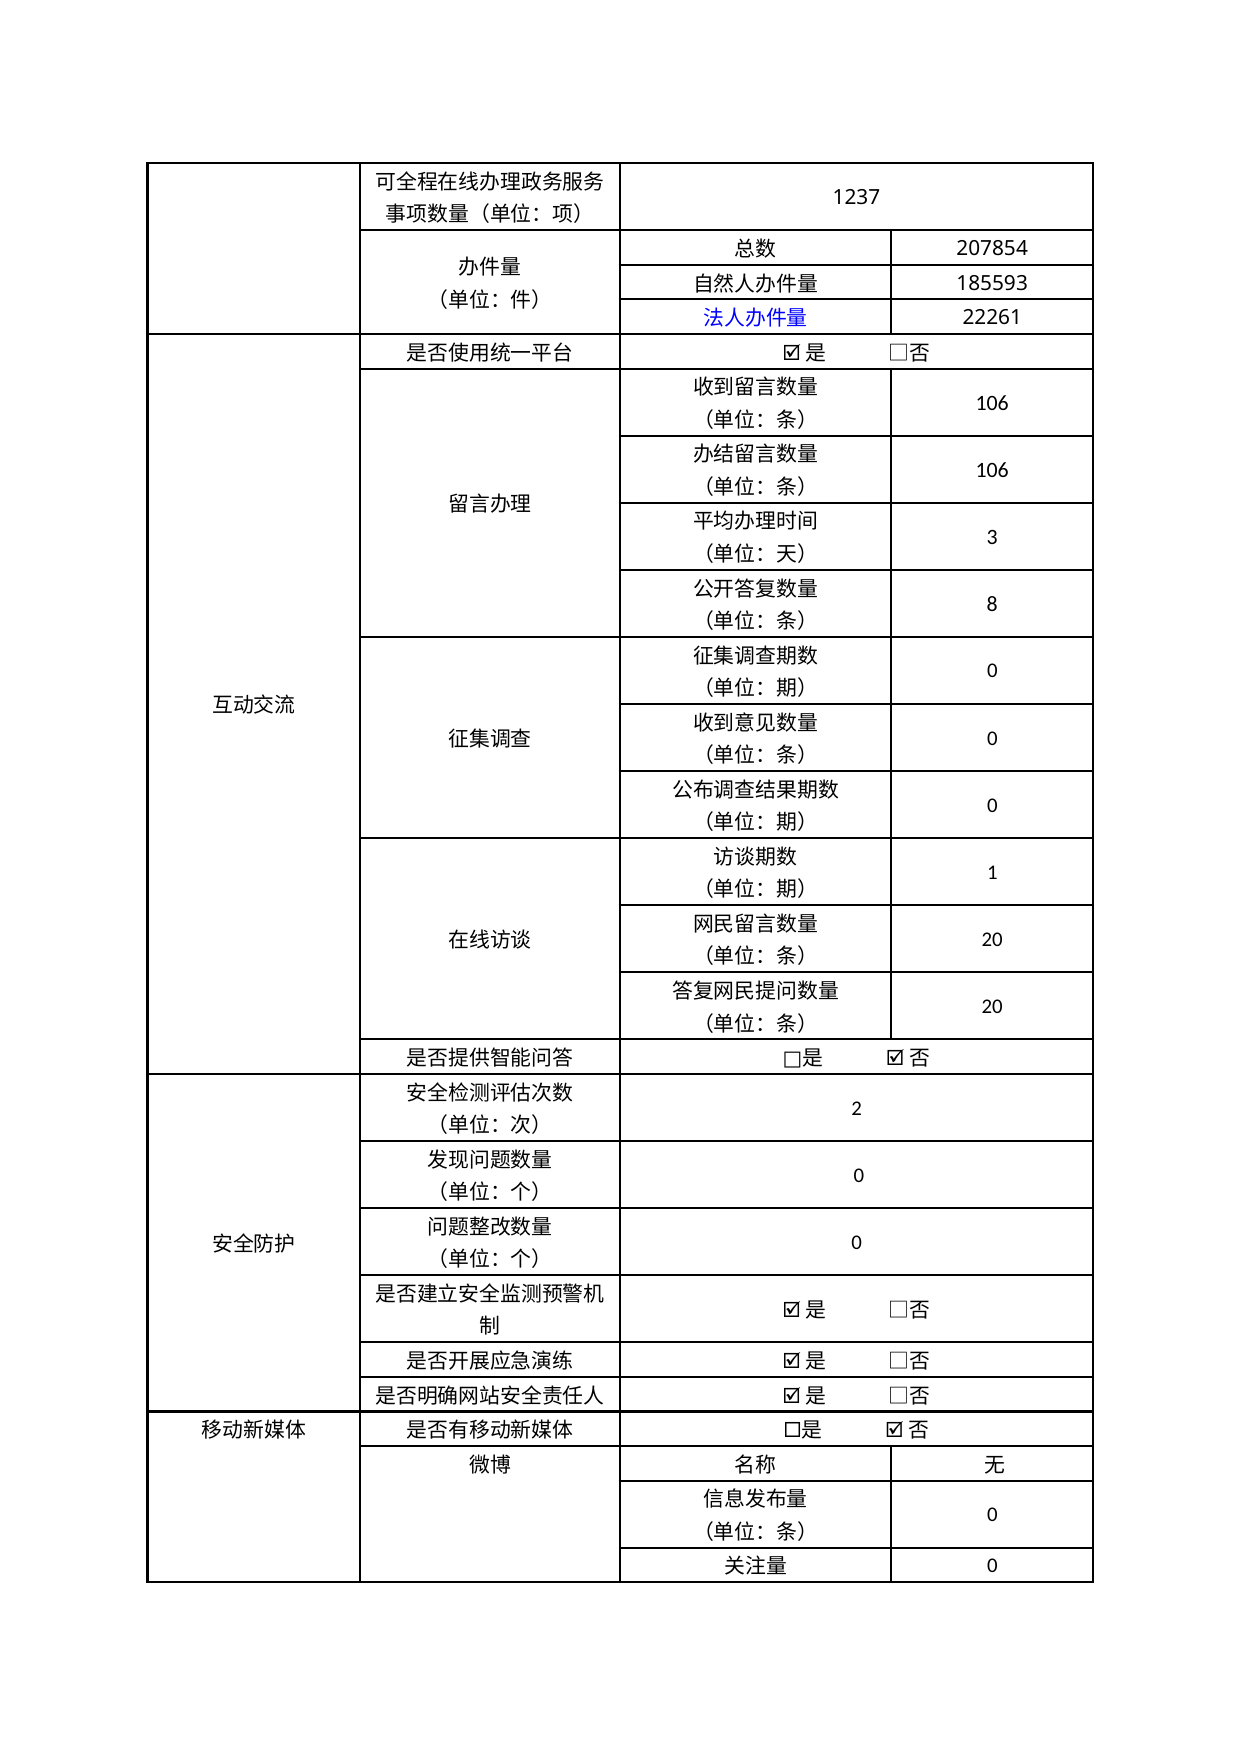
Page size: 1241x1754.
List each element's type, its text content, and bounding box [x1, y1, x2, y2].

table_cell 答复网民提问数量 （单位：条） [621, 973, 890, 1038]
table_cell 0 [892, 772, 1092, 837]
table_cell 公开答复数量 （单位：条） [621, 571, 890, 636]
table_cell 安全检测评估次数 （单位：次） [361, 1075, 619, 1140]
table_cell 互动交流 [149, 335, 359, 1073]
table_cell 2 [621, 1075, 1092, 1140]
table_cell 发现问题数量 （单位：个） [361, 1142, 619, 1207]
table_cell 访谈期数 （单位：期） [621, 839, 890, 904]
table_cell □是 否 [621, 1040, 1092, 1073]
table_cell 106 [892, 370, 1092, 434]
table_cell 安全防护 [149, 1075, 359, 1410]
table_cell 20 [892, 973, 1092, 1038]
table_cell 是 □否 [621, 1276, 1092, 1341]
table_cell 1 [892, 839, 1092, 904]
table_cell 0 [892, 705, 1092, 770]
table_cell 185593 [892, 266, 1092, 298]
table_cell 是 □否 [621, 335, 1092, 367]
table_cell 问题整改数量 （单位：个） [361, 1209, 619, 1274]
table_cell 是否使用统一平台 [361, 335, 619, 367]
table_cell 3 [892, 504, 1092, 569]
table_cell 是 □否 [621, 1343, 1092, 1376]
table_cell 可全程在线办理政务服务事项数量（单位：项） [361, 164, 619, 229]
table_cell 公布调查结果期数 （单位：期） [621, 772, 890, 837]
table_cell 网民留言数量 （单位：条） [621, 906, 890, 971]
table_cell 名称 [621, 1447, 890, 1479]
table_cell 移动新媒体 [149, 1413, 359, 1581]
table_cell 关注量 （单位：个） [621, 1549, 890, 1581]
table_cell 8 [892, 571, 1092, 636]
table_cell 在线访谈 [361, 839, 619, 1038]
table_cell 平均办理时间 （单位：天） [621, 504, 890, 569]
table_cell 是否有移动新媒体 [361, 1413, 619, 1445]
table_cell 是否明确网站安全责任人 [361, 1378, 619, 1410]
table_cell 微博 [361, 1447, 619, 1581]
table_cell 0 [892, 638, 1092, 703]
table_cell 是 否 [621, 1413, 1092, 1445]
table_cell 0 [892, 1482, 1092, 1547]
table_cell 法人办件量 [621, 300, 890, 333]
table_cell 办结留言数量 （单位：条） [621, 437, 890, 502]
table_cell 是 □否 [621, 1378, 1092, 1410]
table_cell 收到留言数量 （单位：条） [621, 370, 890, 434]
table_cell 20 [892, 906, 1092, 971]
table_cell 办件量 （单位：件） [361, 231, 619, 333]
table_cell 是否建立安全监测预警机制 [361, 1276, 619, 1341]
table_cell 1237 [621, 164, 1092, 229]
table_cell 0 [621, 1209, 1092, 1274]
table_cell 信息发布量 （单位：条） [621, 1482, 890, 1547]
table_cell 是否开展应急演练 [361, 1343, 619, 1376]
table_cell 22261 [892, 300, 1092, 333]
table_cell 总数 [621, 231, 890, 264]
table_cell 征集调查 [361, 638, 619, 837]
table_cell 207854 [892, 231, 1092, 264]
table_cell 自然人办件量 [621, 266, 890, 298]
table_cell 0 [892, 1549, 1092, 1581]
table_cell 收到意见数量 （单位：条） [621, 705, 890, 770]
table_cell 无 [892, 1447, 1092, 1479]
table_cell 106 [892, 437, 1092, 502]
table_cell 是否提供智能问答 [361, 1040, 619, 1073]
table_cell 征集调查期数 （单位：期） [621, 638, 890, 703]
table_cell 留言办理 [361, 370, 619, 636]
table_cell 0 [621, 1142, 1092, 1207]
